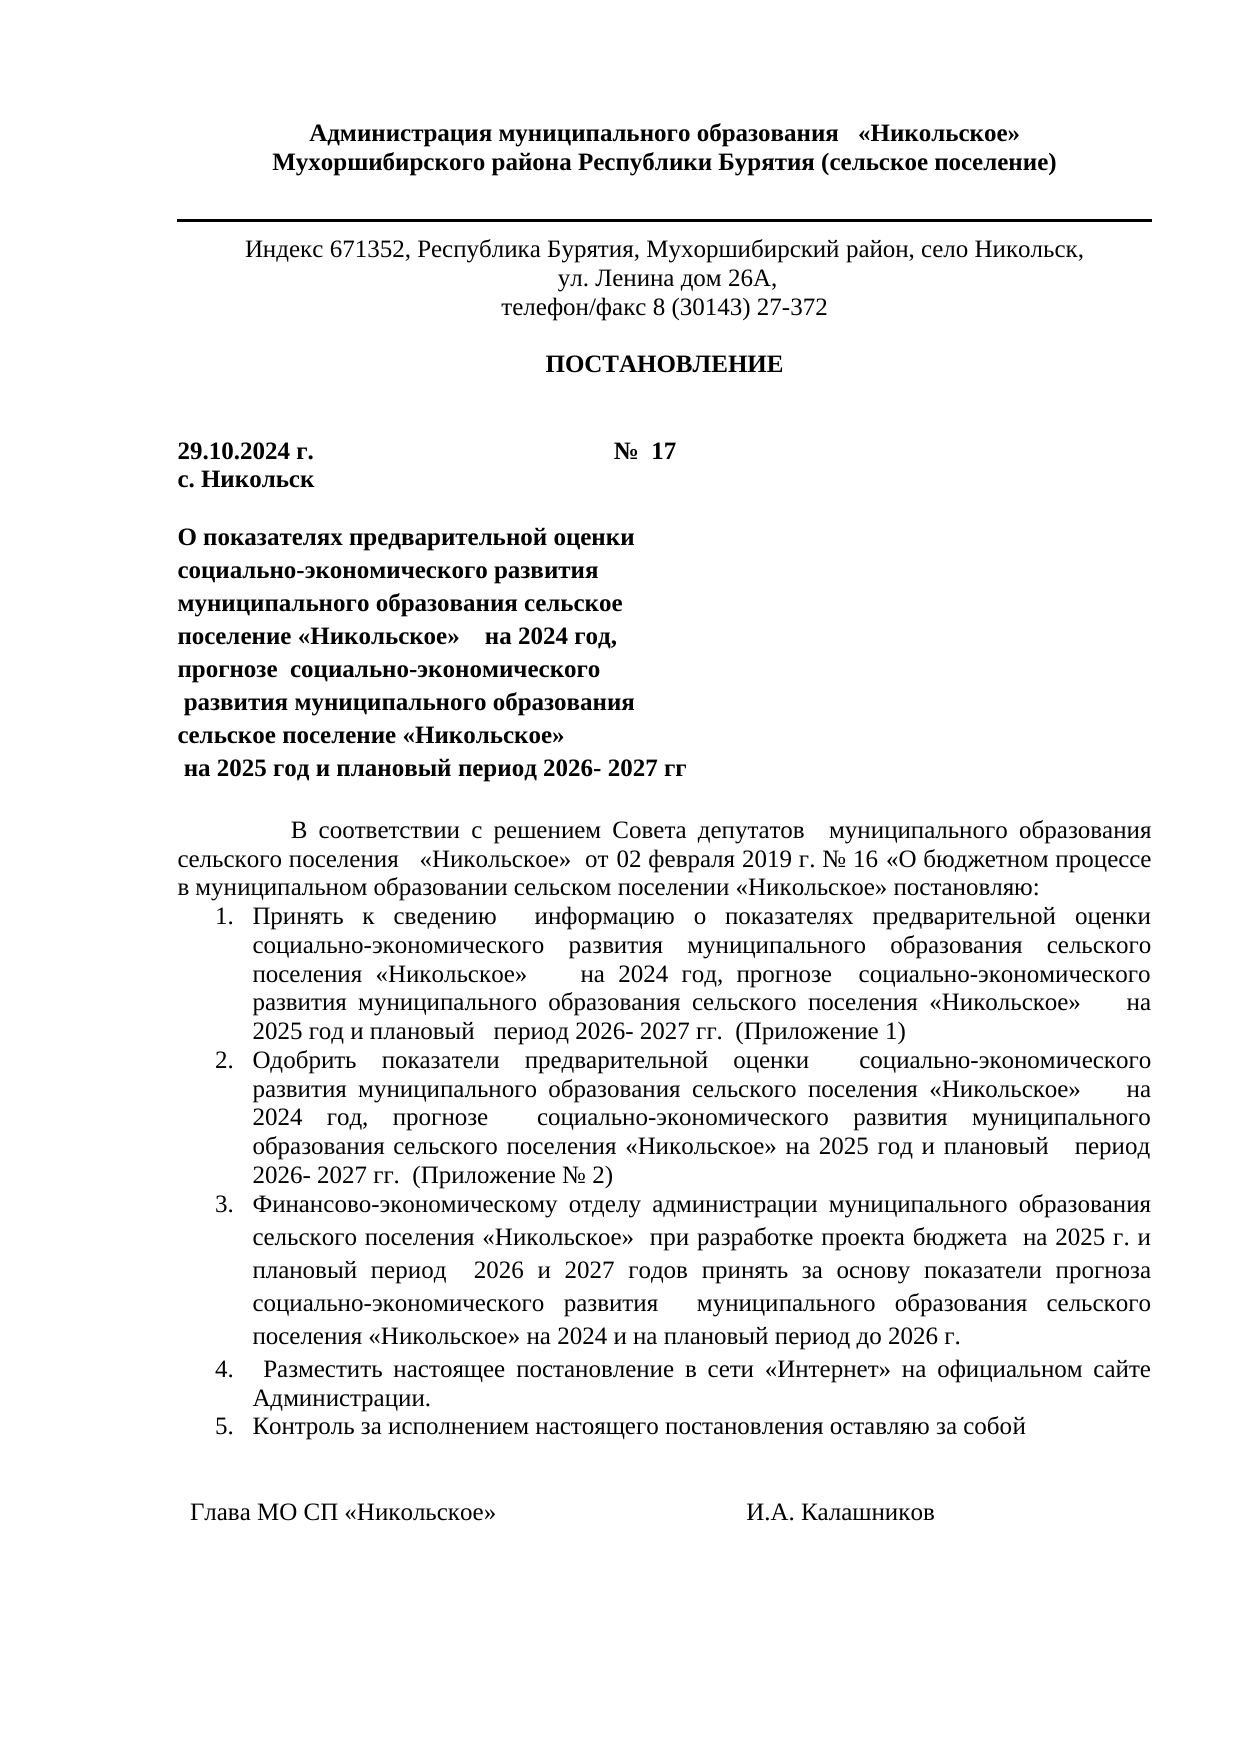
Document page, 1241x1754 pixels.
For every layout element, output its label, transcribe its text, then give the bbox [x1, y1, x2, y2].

text ул. Ленина дом 26А, [177, 263, 1152, 292]
text ПОСТАНОВЛЕНИЕ [177, 349, 1152, 378]
text сельское поселение «Никольское» [177, 720, 1152, 749]
list Одобрить показатели предварительной оценки социально-экономического развития муниципального образования сельского поселения «Никольское» на 2024 год, прогнозе социально-экономического развития муниципального образования сельского поселения «Никольское» на 2025 год и плановый период 2026- 2027 гг. (Приложение № 2) [215, 1045, 1152, 1189]
text О показателях предварительной оценки [177, 522, 1152, 551]
text телефон/факс 8 (30143) 27-372 [177, 292, 1152, 321]
text В соответствии с решением Совета депутатов муниципального образования сельского поселения «Никольское» от 02 февраля 2019 г. № 16 «О бюджетном процессе в муниципальном образовании сельском поселении «Никольское» постановляю: [177, 815, 1152, 901]
text с. Никольск [177, 464, 1152, 493]
list Финансово-экономическому отделу администрации муниципального образования сельского поселения «Никольское» при разработке проекта бюджета на 2025 г. и плановый период 2026 и 2027 годов принять за основу показатели прогноза социально-экономического развития муниципального образования сельского поселения «Никольское» на 2024 и на плановый период до 2026 г. [215, 1189, 1152, 1349]
text 29.10.2024 г. № 17 [177, 436, 1152, 464]
list Принять к сведению информацию о показателях предварительной оценки социально-экономического развития муниципального образования сельского поселения «Никольское» на 2024 год, прогнозе социально-экономического развития муниципального образования сельского поселения «Никольское» на 2025 год и плановый период 2026- 2027 гг. (Приложение 1) [215, 901, 1152, 1045]
text Индекс 671352, Республика Бурятия, Мухоршибирский район, село Никольск, [177, 234, 1152, 263]
list Контроль за исполнением настоящего постановления оставляю за собой [215, 1411, 1152, 1440]
list Разместить настоящее постановление в сети «Интернет» на официальном сайте Администрации. [215, 1354, 1152, 1411]
text на 2025 год и плановый период 2026- 2027 гг [177, 753, 1152, 782]
text Администрация муниципального образования «Никольское» [177, 118, 1152, 147]
text Мухоршибирского района Республики Бурятия (сельское поселение) [177, 147, 1152, 176]
text прогнозе социально-экономического [177, 654, 1152, 683]
text Глава МО СП «Никольское» И.А. Калашников [177, 1497, 1152, 1526]
text развития муниципального образования [177, 687, 1152, 716]
text муниципального образования сельское [177, 588, 1152, 617]
text социально-экономического развития [177, 555, 1152, 584]
text поселение «Никольское» на 2024 год, [177, 621, 1152, 650]
